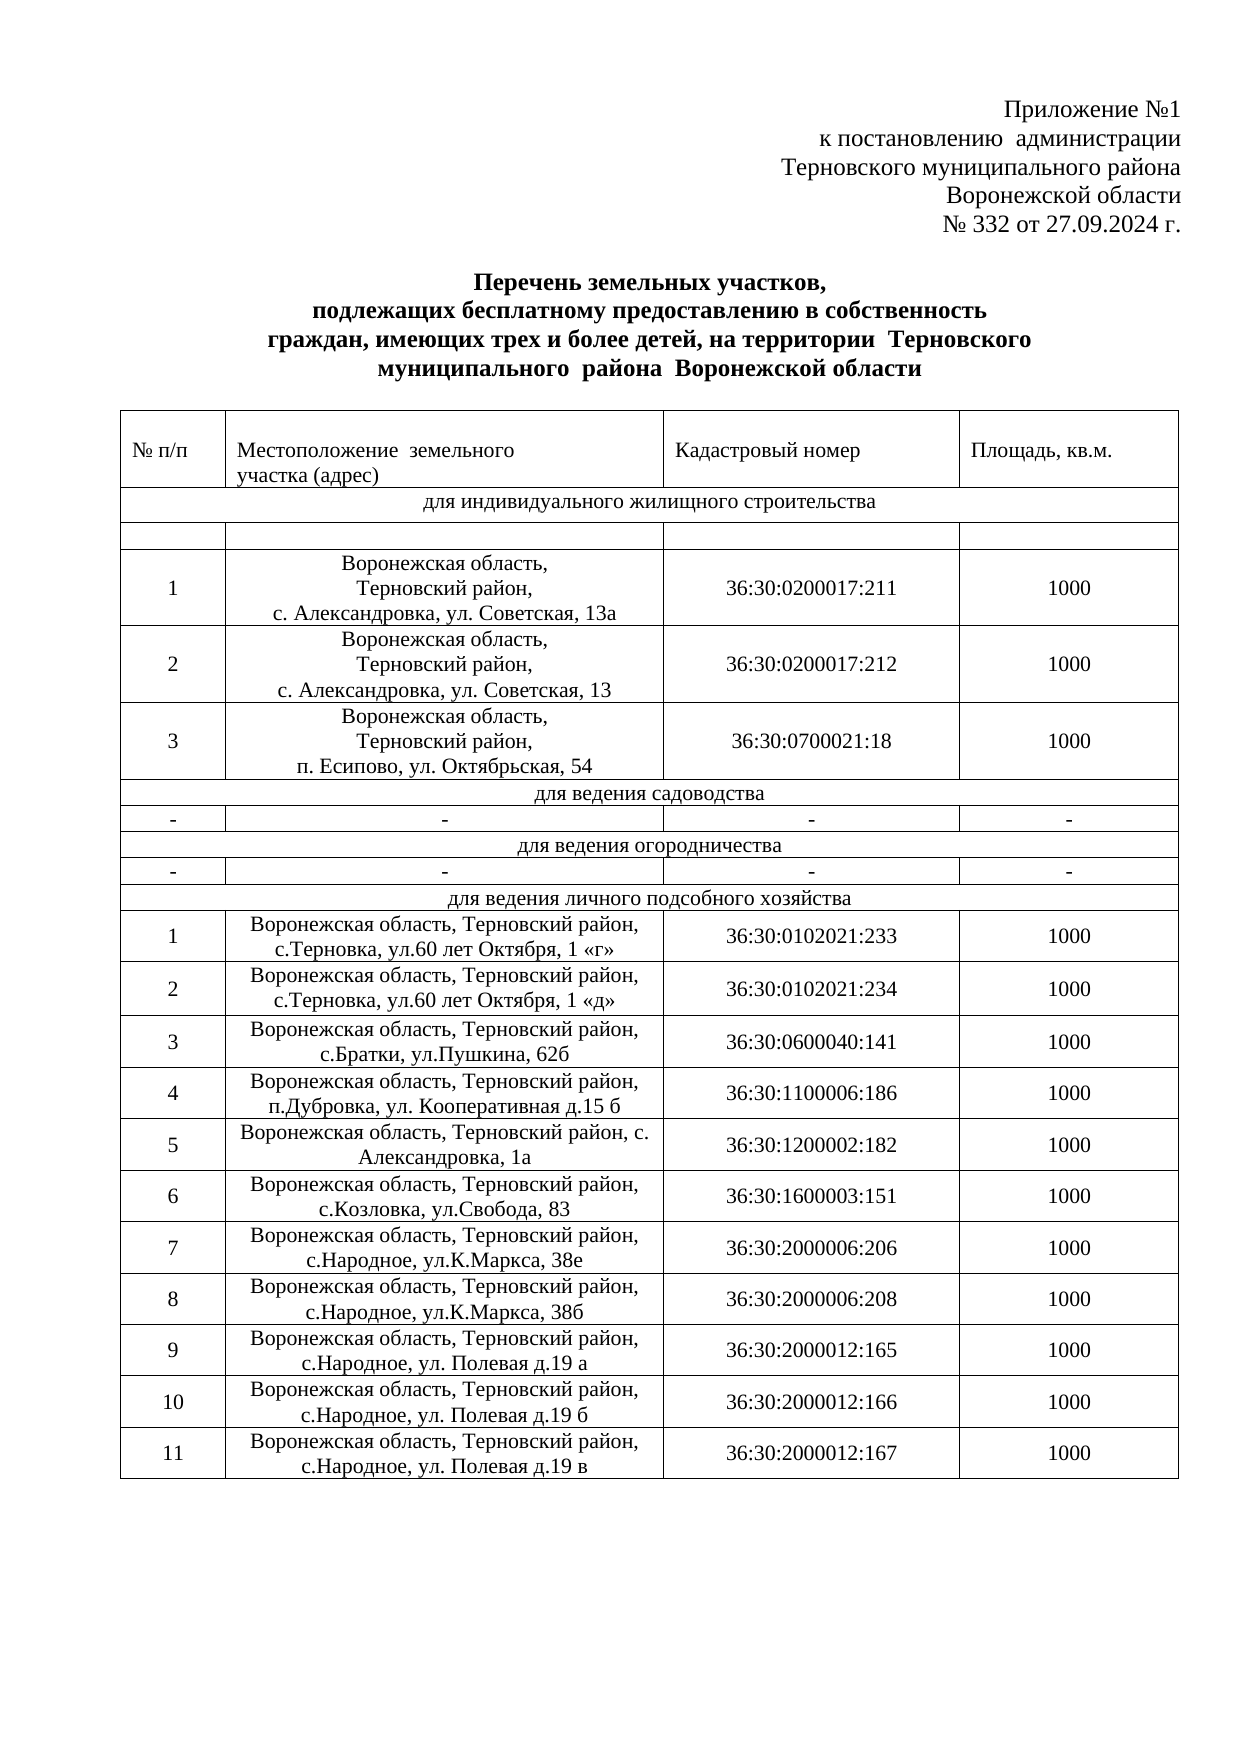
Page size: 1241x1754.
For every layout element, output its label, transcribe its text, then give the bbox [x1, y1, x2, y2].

table_cell Воронежская область, Терновский район, с.Терновка, ул.60 лет Октября, 1 «д» [226, 962, 663, 1015]
table_cell 36:30:0102021:234 [664, 962, 959, 1015]
table_cell для ведения личного подсобного хозяйства [121, 885, 1178, 910]
table_cell Воронежская область, Терновский район, с.Козловка, ул.Свобода, 83 [226, 1171, 663, 1221]
table_cell 36:30:1600003:151 [664, 1171, 959, 1221]
table_cell 1000 [960, 1171, 1178, 1221]
table_cell 36:30:1100006:186 [664, 1068, 959, 1118]
table_cell для индивидуального жилищного строительства [121, 488, 1178, 522]
table_cell 1000 [960, 1119, 1178, 1169]
table_cell Воронежская область, Терновский район, с. Александровка, 1а [226, 1119, 663, 1169]
table_cell 6 [121, 1171, 225, 1221]
table_cell 3 [121, 1016, 225, 1067]
table_cell 36:30:0102021:233 [664, 911, 959, 961]
table_cell 36:30:2000012:165 [664, 1325, 959, 1375]
table_cell Воронежская область, Терновский район, п. Есипово, ул. Октябрьская, 54 [226, 703, 663, 778]
table_cell Воронежская область, Терновский район, с.Терновка, ул.60 лет Октября, 1 «г» [226, 911, 663, 961]
table_cell 2 [121, 962, 225, 1015]
table_cell 36:30:2000012:166 [664, 1376, 959, 1427]
table_cell - [960, 806, 1178, 831]
text № 332 от 27.09.2024 г. [118, 209, 1181, 238]
table_cell 11 [121, 1428, 225, 1478]
table_cell Воронежская область, Терновский район, с.Народное, ул. Полевая д.19 б [226, 1376, 663, 1427]
table_cell - [664, 858, 959, 883]
table_cell - [226, 858, 663, 883]
table_header № п/п [121, 411, 225, 487]
text Воронежской области [118, 180, 1181, 209]
table_cell 1000 [960, 1428, 1178, 1478]
table_cell 36:30:0600040:141 [664, 1016, 959, 1067]
table_cell Воронежская область, Терновский район, с.Народное, ул.К.Маркса, 38б [226, 1274, 663, 1324]
table_cell 36:30:0200017:212 [664, 626, 959, 702]
table_cell Воронежская область, Терновский район, с. Александровка, ул. Советская, 13а [226, 550, 663, 625]
table_cell 1000 [960, 1376, 1178, 1427]
table_cell 1000 [960, 550, 1178, 625]
table_cell - [121, 806, 225, 831]
table_cell 5 [121, 1119, 225, 1169]
table_cell - [664, 806, 959, 831]
table_cell Воронежская область, Терновский район, с.Народное, ул. Полевая д.19 в [226, 1428, 663, 1478]
table_header Местоположение земельного участка (адрес) [226, 411, 663, 487]
table_cell 1000 [960, 703, 1178, 778]
text Перечень земельных участков, [118, 267, 1181, 295]
table_header Кадастровый номер [664, 411, 959, 487]
table_cell [121, 523, 225, 548]
text Приложение №1 [118, 94, 1181, 123]
table_cell 8 [121, 1274, 225, 1324]
table_cell [664, 523, 959, 548]
text Терновского муниципального района [118, 152, 1181, 180]
table_cell 1000 [960, 962, 1178, 1015]
text граждан, имеющих трех и более детей, на территории Терновского муниципального района Воронежской области [118, 324, 1181, 382]
table_cell [960, 523, 1178, 548]
table_cell 9 [121, 1325, 225, 1375]
table_cell 4 [121, 1068, 225, 1118]
table_cell Воронежская область, Терновский район, с.Братки, ул.Пушкина, 62б [226, 1016, 663, 1067]
table_cell 10 [121, 1376, 225, 1427]
table_cell - [121, 858, 225, 883]
table_cell для ведения огородничества [121, 832, 1178, 857]
table_cell 1000 [960, 1016, 1178, 1067]
table_cell - [960, 858, 1178, 883]
table_cell 1000 [960, 626, 1178, 702]
table_cell Воронежская область, Терновский район, с. Александровка, ул. Советская, 13 [226, 626, 663, 702]
table_cell 1000 [960, 1325, 1178, 1375]
table_cell 7 [121, 1222, 225, 1272]
table_cell 1000 [960, 1068, 1178, 1118]
table_cell - [226, 806, 663, 831]
table_cell 36:30:0700021:18 [664, 703, 959, 778]
text подлежащих бесплатному предоставлению в собственность [118, 295, 1181, 324]
table_cell 1 [121, 550, 225, 625]
table_header Площадь, кв.м. [960, 411, 1178, 487]
table_cell 36:30:2000006:206 [664, 1222, 959, 1272]
table_cell Воронежская область, Терновский район, с.Народное, ул. Полевая д.19 а [226, 1325, 663, 1375]
table_cell 36:30:1200002:182 [664, 1119, 959, 1169]
table_cell 1000 [960, 1222, 1178, 1272]
table_cell 1 [121, 911, 225, 961]
table_cell 36:30:2000006:208 [664, 1274, 959, 1324]
table_cell Воронежская область, Терновский район, п.Дубровка, ул. Кооперативная д.15 б [226, 1068, 663, 1118]
table_cell 36:30:2000012:167 [664, 1428, 959, 1478]
table_cell для ведения садоводства [121, 780, 1178, 805]
table_cell 36:30:0200017:211 [664, 550, 959, 625]
table_cell 1000 [960, 1274, 1178, 1324]
table_cell [226, 523, 663, 548]
table_cell Воронежская область, Терновский район, с.Народное, ул.К.Маркса, 38е [226, 1222, 663, 1272]
text к постановлению администрации [118, 123, 1181, 152]
table_cell 2 [121, 626, 225, 702]
table_cell 1000 [960, 911, 1178, 961]
table_cell 3 [121, 703, 225, 778]
